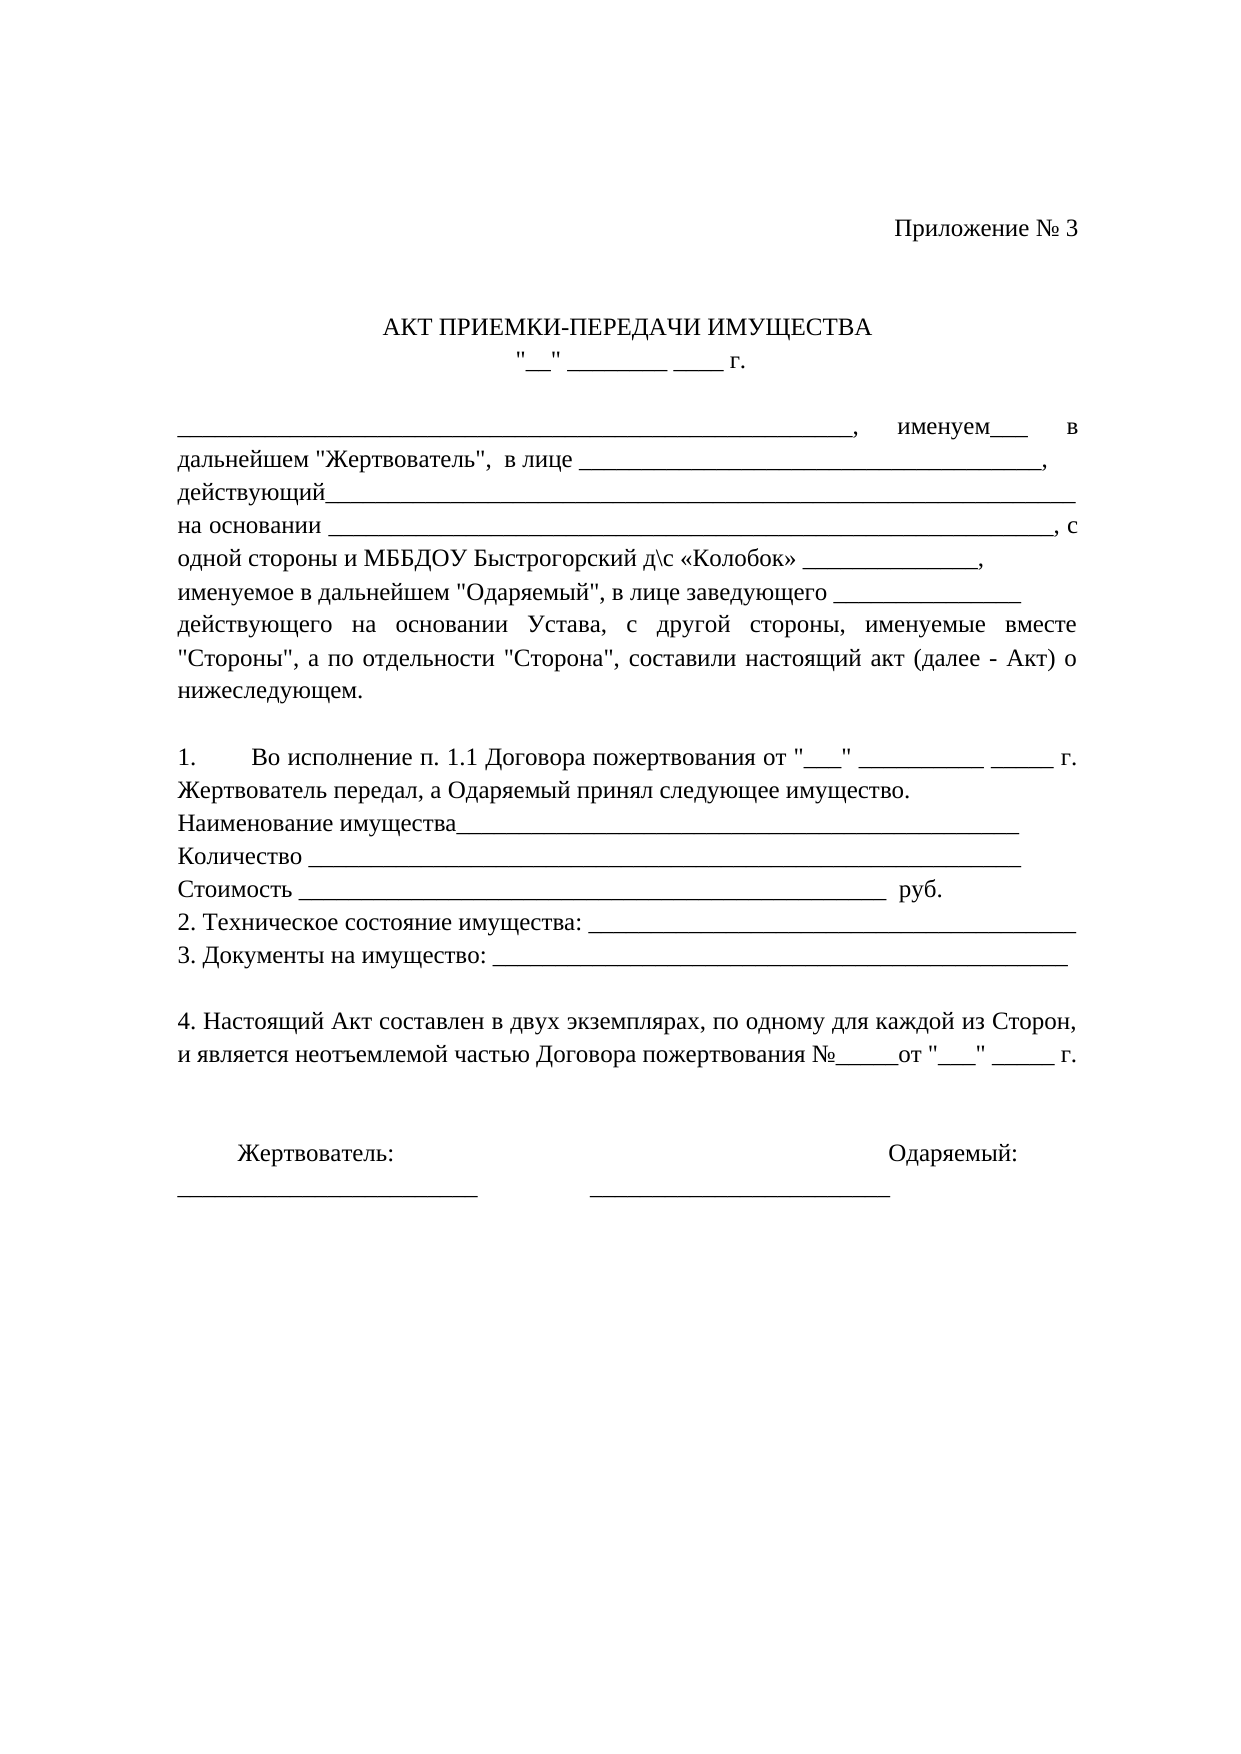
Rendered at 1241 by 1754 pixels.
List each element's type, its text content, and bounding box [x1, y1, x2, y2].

text именуемое в дальнейшем "Одаряемый", в лице заведующего _______________ [177, 577, 1078, 605]
text 4. Настоящий Акт составлен в двух экземплярах, по одному для каждой из Сторон, и является неотъемлемой частью Договора пожертвования №_____от "___" _____ г. [177, 1006, 1078, 1068]
text 3. Документы на имущество: ______________________________________________ [177, 940, 1078, 968]
text Количество _________________________________________________________ [177, 841, 1078, 869]
text ________________________ ________________________ [177, 1171, 1167, 1200]
text Наименование имущества_____________________________________________ [177, 808, 1078, 836]
text АКТ ПРИЕМКИ-ПЕРЕДАЧИ ИМУЩЕСТВА [177, 312, 1078, 341]
list Во исполнение п. 1.1 Договора пожертвования от "___" __________ _____ г. Жертвователь передал, а Одаряемый принял следующее имущество. [177, 742, 1078, 803]
text "__" ________ ____ г. [177, 345, 1078, 374]
text Приложение № 3 [177, 213, 1078, 242]
text Стоимость _______________________________________________ руб. [177, 874, 1078, 902]
text Жертвователь: Одаряемый: [177, 1138, 1078, 1167]
text 2. Техническое состояние имущества: _______________________________________ [177, 907, 1078, 936]
text ______________________________________________________, именуем___ в дальнейшем "Жертвователь", в лице _____________________________________, [177, 411, 1078, 473]
text действующего на основании Устава, с другой стороны, именуемые вместе "Стороны", а по отдельности "Сторона", составили настоящий акт (далее - Акт) о нижеследующем. [177, 609, 1078, 704]
text на основании __________________________________________________________, с одной стороны и МББДОУ Быстрогорский д\с «Колобок» ______________, [177, 511, 1078, 572]
text действующий____________________________________________________________ [177, 477, 1078, 506]
